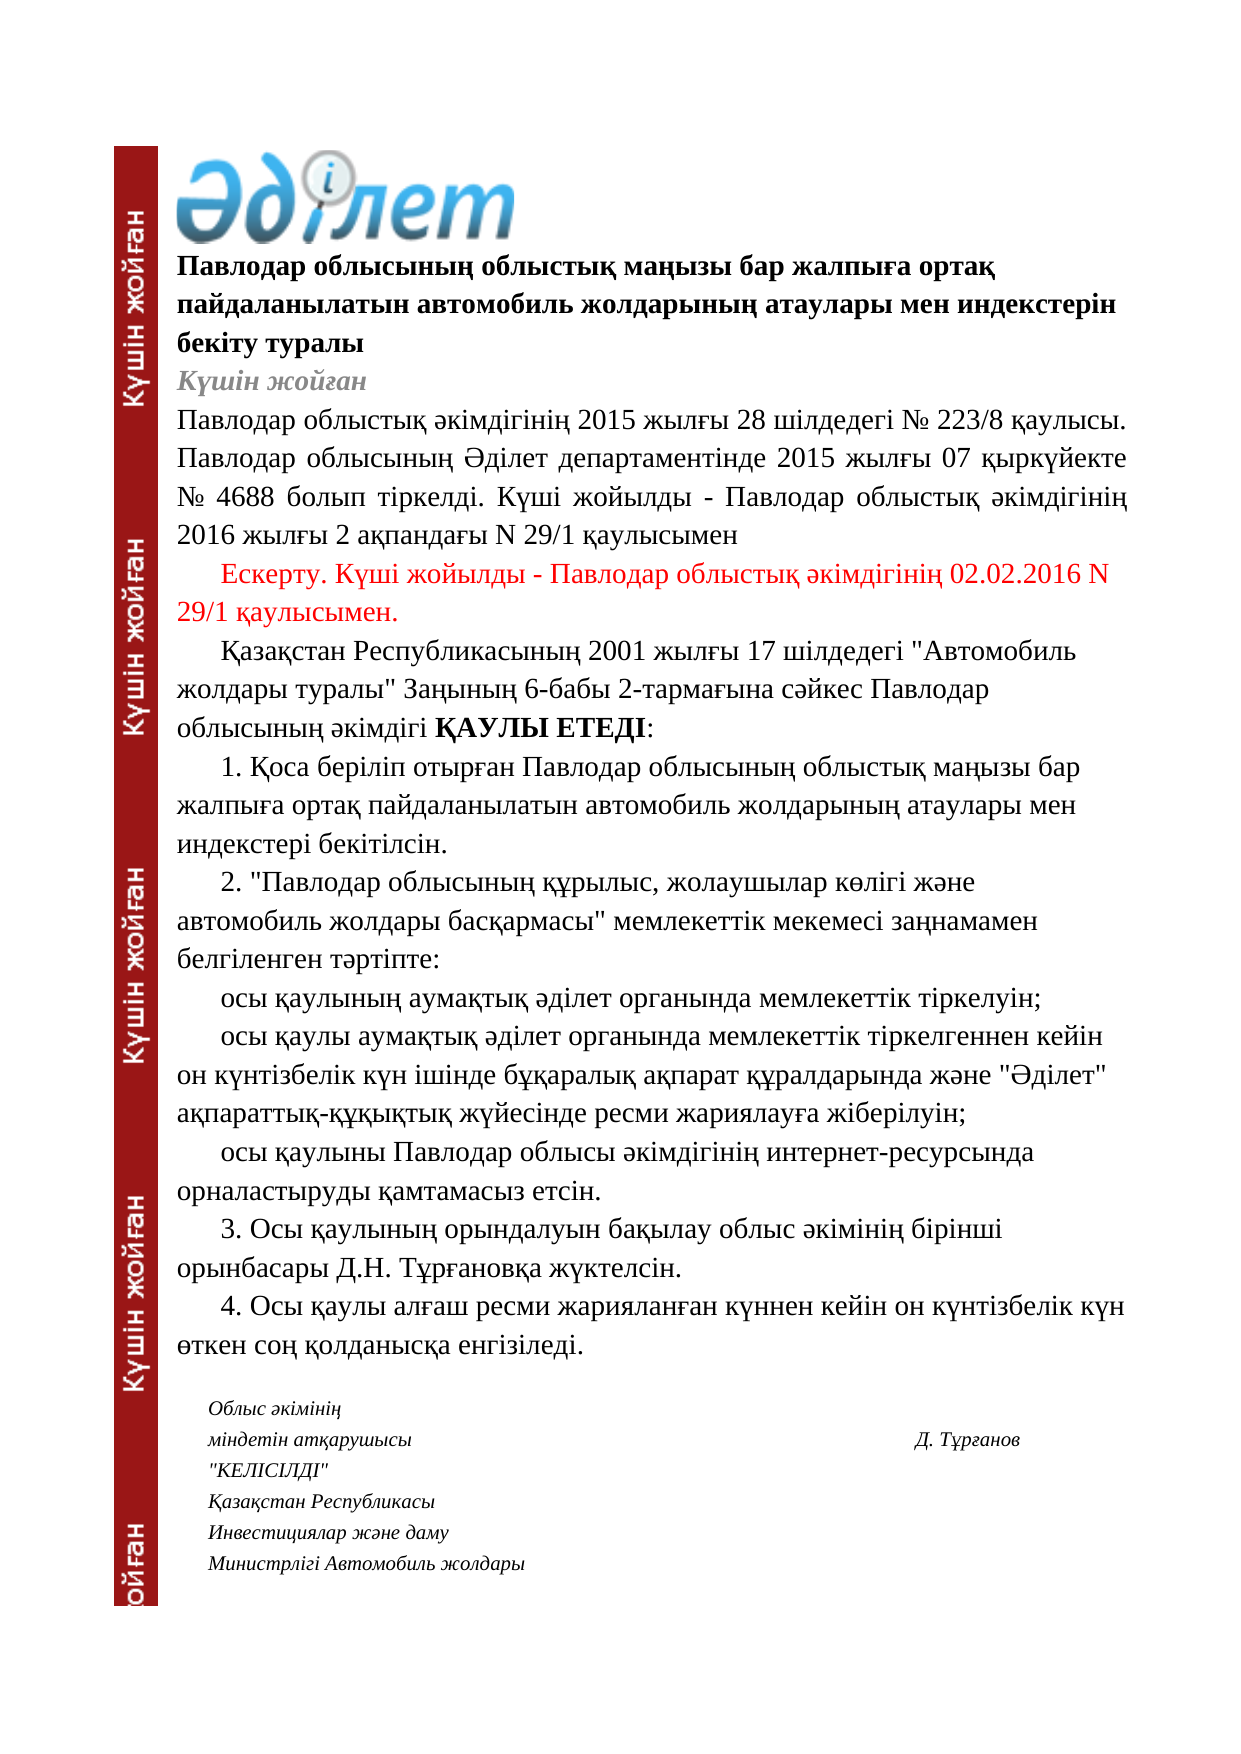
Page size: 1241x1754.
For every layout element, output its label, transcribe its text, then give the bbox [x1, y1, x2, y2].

picture [114, 358, 158, 363]
text Павлодар облыстық әкімдігінің 2015 жылғы 28 шілдедегі № 223/8 қаулысы. Павлодар облысының Әділет департаментінде 2015 жылғы 07 қыркүйекте № 4688 болып тіркелді. Күші жойылды - Павлодар облыстық әкімдігінің 2016 жылғы 2 ақпандағы N 29/1 қаулысымен [112, 402, 1128, 551]
picture [176, 150, 515, 244]
table_header Облыс әкімінің [101, 1394, 1240, 1425]
table_cell "КЕЛІСІЛДІ" [101, 1456, 1240, 1487]
picture [114, 397, 158, 402]
table_cell Д. Тұрғанов [914, 1425, 1240, 1456]
picture [114, 551, 158, 556]
text Күшін жойған [112, 363, 1128, 397]
table_cell Инвестициялар және даму [101, 1519, 1240, 1549]
text Павлодар облысының облыстық маңызы бар жалпыға ортақ пайдаланылатын автомобиль жолдарының атаулары мен индекстерін бекіту туралы [112, 248, 1128, 358]
table_cell міндетін атқарушысы [101, 1425, 914, 1456]
table_cell Қазақстан Республикасы [101, 1488, 1240, 1518]
table_cell Министрлігі Автомобиль жолдары [101, 1550, 1240, 1581]
picture [114, 1581, 158, 1606]
picture [114, 146, 158, 248]
text Ескерту. Күші жойылды - Павлодар облыстық әкімдігінің 02.02.2016 N 29/1 қаулысымен. Қазақстан Республикасының 2001 жылғы 17 шілдедегі "Автомобиль жолдары туралы" Заңының 6-бабы 2-тармағына сәйкес Павлодар облысының әкімдігі ҚАУЛЫ ЕТЕДІ: 1. Қоса беріліп отырған Павлодар облысының облыстық маңызы бар жалпыға ортақ пайдаланылатын автомобиль жолдарының атаулары мен индекстері бекітілсін. 2. "Павлодар облысының құрылыс, жолаушылар көлігі және автомобиль жолдары басқармасы" мемлекеттік мекемесі заңнамамен белгіленген тәртіпте: осы қаулының аумақтық әділет органында мемлекеттік тіркелуін; осы қаулы аумақтық әділет органында мемлекеттік тіркелгеннен кейін он күнтізбелік күн ішінде бұқаралық ақпарат құралдарында және "Әділет" ақпараттық-құқықтық жүйесінде ресми жариялауға жіберілуін; осы қаулыны Павлодар облысы әкімдігінің интернет-ресурсында орналастыруды қамтамасыз етсін. 3. Осы қаулының орындалуын бақылау облыс әкімінің бірінші орынбасары Д.Н. Тұрғановқа жүктелсін. 4. Осы қаулы алғаш ресми жарияланған күннен кейін он күнтізбелік күн өткен соң қолданысқа енгізіледі. [112, 556, 1128, 1391]
